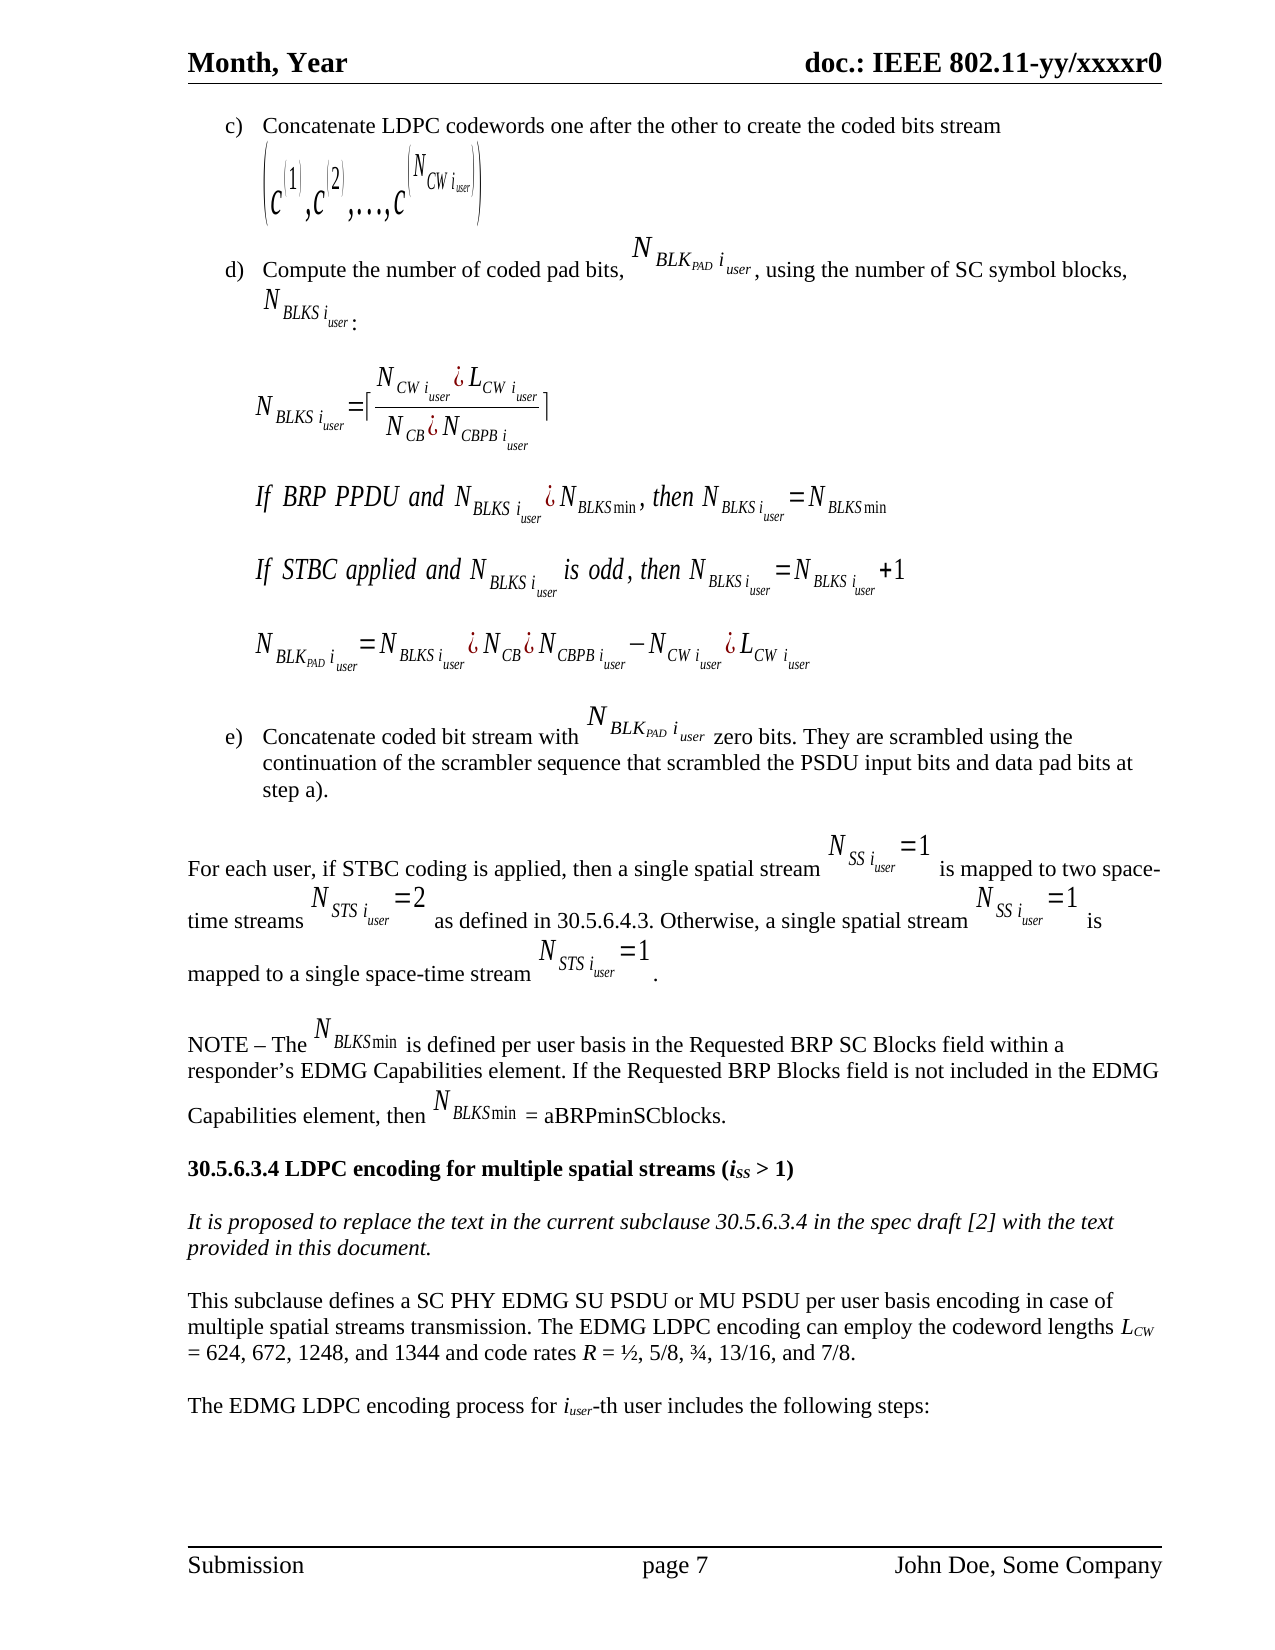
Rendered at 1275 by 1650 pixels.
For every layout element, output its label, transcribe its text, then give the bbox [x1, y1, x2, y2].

text It is proposed to replace the text in the current subclause 30.5.6.3.4 in the spec draft [2] with the text provided in this document. [187, 1208, 1162, 1260]
text For each user, if STBC coding is applied, then a single spatial stream is mapped to two space-time streams as defined in 30.5.6.4.3. Otherwise, a single spatial stream is mapped to a single space-time stream . [187, 828, 1162, 986]
text NOTE – The is defined per user basis in the Requested BRP SC Blocks field within a responder’s EDMG Capabilities element. If the Requested BRP Blocks field is not included in the EDMG Capabilities element, then = aBRPminSCblocks. [187, 1012, 1162, 1129]
text This subclause defines a SC PHY EDMG SU PSDU or MU PSDU per user basis encoding in case of multiple spatial streams transmission. The EDMG LDPC encoding can employ the codeword lengths LCW = 624, 672, 1248, and 1344 and code rates R = ½, 5/8, ¾, 13/16, and 7/8. [187, 1287, 1162, 1366]
list Concatenate coded bit stream with zero bits. They are scrambled using the continuation of the scrambler sequence that scrambled the PSDU input bits and data pad bits at step a). [225, 701, 1162, 802]
text The EDMG LDPC encoding process for iuser-th user includes the following steps: [187, 1392, 1162, 1418]
list Concatenate LDPC codewords one after the other to create the coded bits stream [225, 112, 1162, 230]
list Compute the number of coded pad bits, , using the number of SC symbol blocks, : [225, 230, 1162, 335]
text 30.5.6.3.4 LDPC encoding for multiple spatial streams (iSS > 1) [187, 1155, 1162, 1181]
